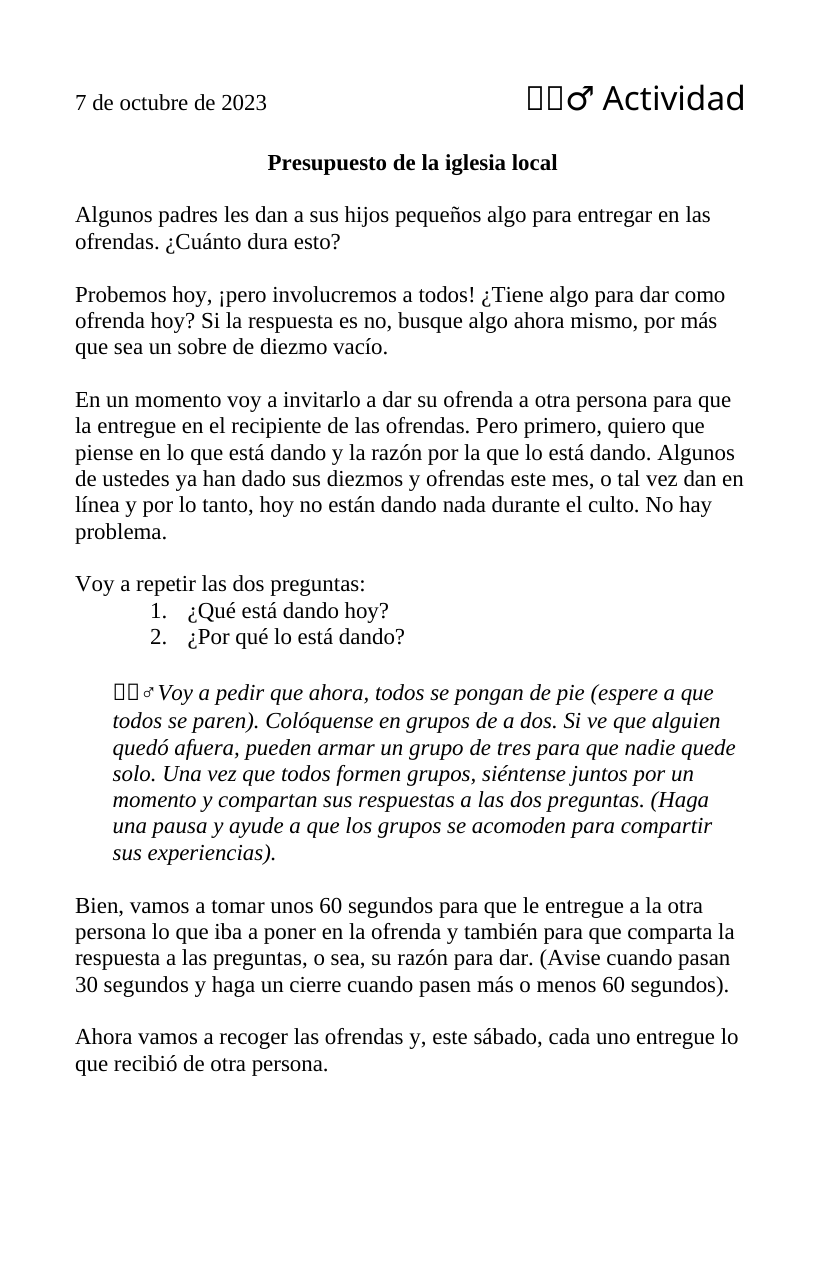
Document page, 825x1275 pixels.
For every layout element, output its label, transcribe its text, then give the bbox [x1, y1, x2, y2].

list ¿Por qué lo está dando? [150, 623, 750, 649]
text En un momento voy a invitarlo a dar su ofrenda a otra persona para que la entregue en el recipiente de las ofrendas. Pero primero, quiero que piense en lo que está dando y la razón por la que lo está dando. Algunos de ustedes ya han dado sus diezmos y ofrendas este mes, o tal vez dan en línea y por lo tanto, hoy no están dando nada durante el culto. No hay problema. [75, 386, 750, 544]
text Algunos padres les dan a sus hijos pequeños algo para entregar en las ofrendas. ¿Cuánto dura esto? [75, 202, 750, 254]
text Probemos hoy, ¡pero involucremos a todos! ¿Tiene algo para dar como ofrenda hoy? Si la respuesta es no, busque algo ahora mismo, por más que sea un sobre de diezmo vacío. [75, 281, 750, 360]
text Voy a repetir las dos preguntas: [75, 571, 750, 597]
text 🏃🏻‍♂️Voy a pedir que ahora, todos se pongan de pie (espere a que todos se paren). Colóquense en grupos de a dos. Si ve que alguien quedó afuera, pueden armar un grupo de tres para que nadie quede solo. Una vez que todos formen grupos, siéntense juntos por un momento y compartan sus respuestas a las dos preguntas. (Haga una pausa y ayude a que los grupos se acomoden para compartir sus experiencias). [112, 676, 750, 865]
list ¿Qué está dando hoy? [150, 597, 750, 623]
text Ahora vamos a recoger las ofrendas y, este sábado, cada uno entregue lo que recibió de otra persona. [75, 1023, 750, 1076]
text Presupuesto de la iglesia local [75, 149, 750, 175]
text Bien, vamos a tomar unos 60 segundos para que le entregue a la otra persona lo que iba a poner en la ofrenda y también para que comparta la respuesta a las preguntas, o sea, su razón para dar. (Avise cuando pasan 30 segundos y haga un cierre cuando pasen más o menos 60 segundos). [75, 892, 750, 997]
text 7 de octubre de 2023 🏃🏻‍♂️ Actividad [75, 75, 750, 120]
